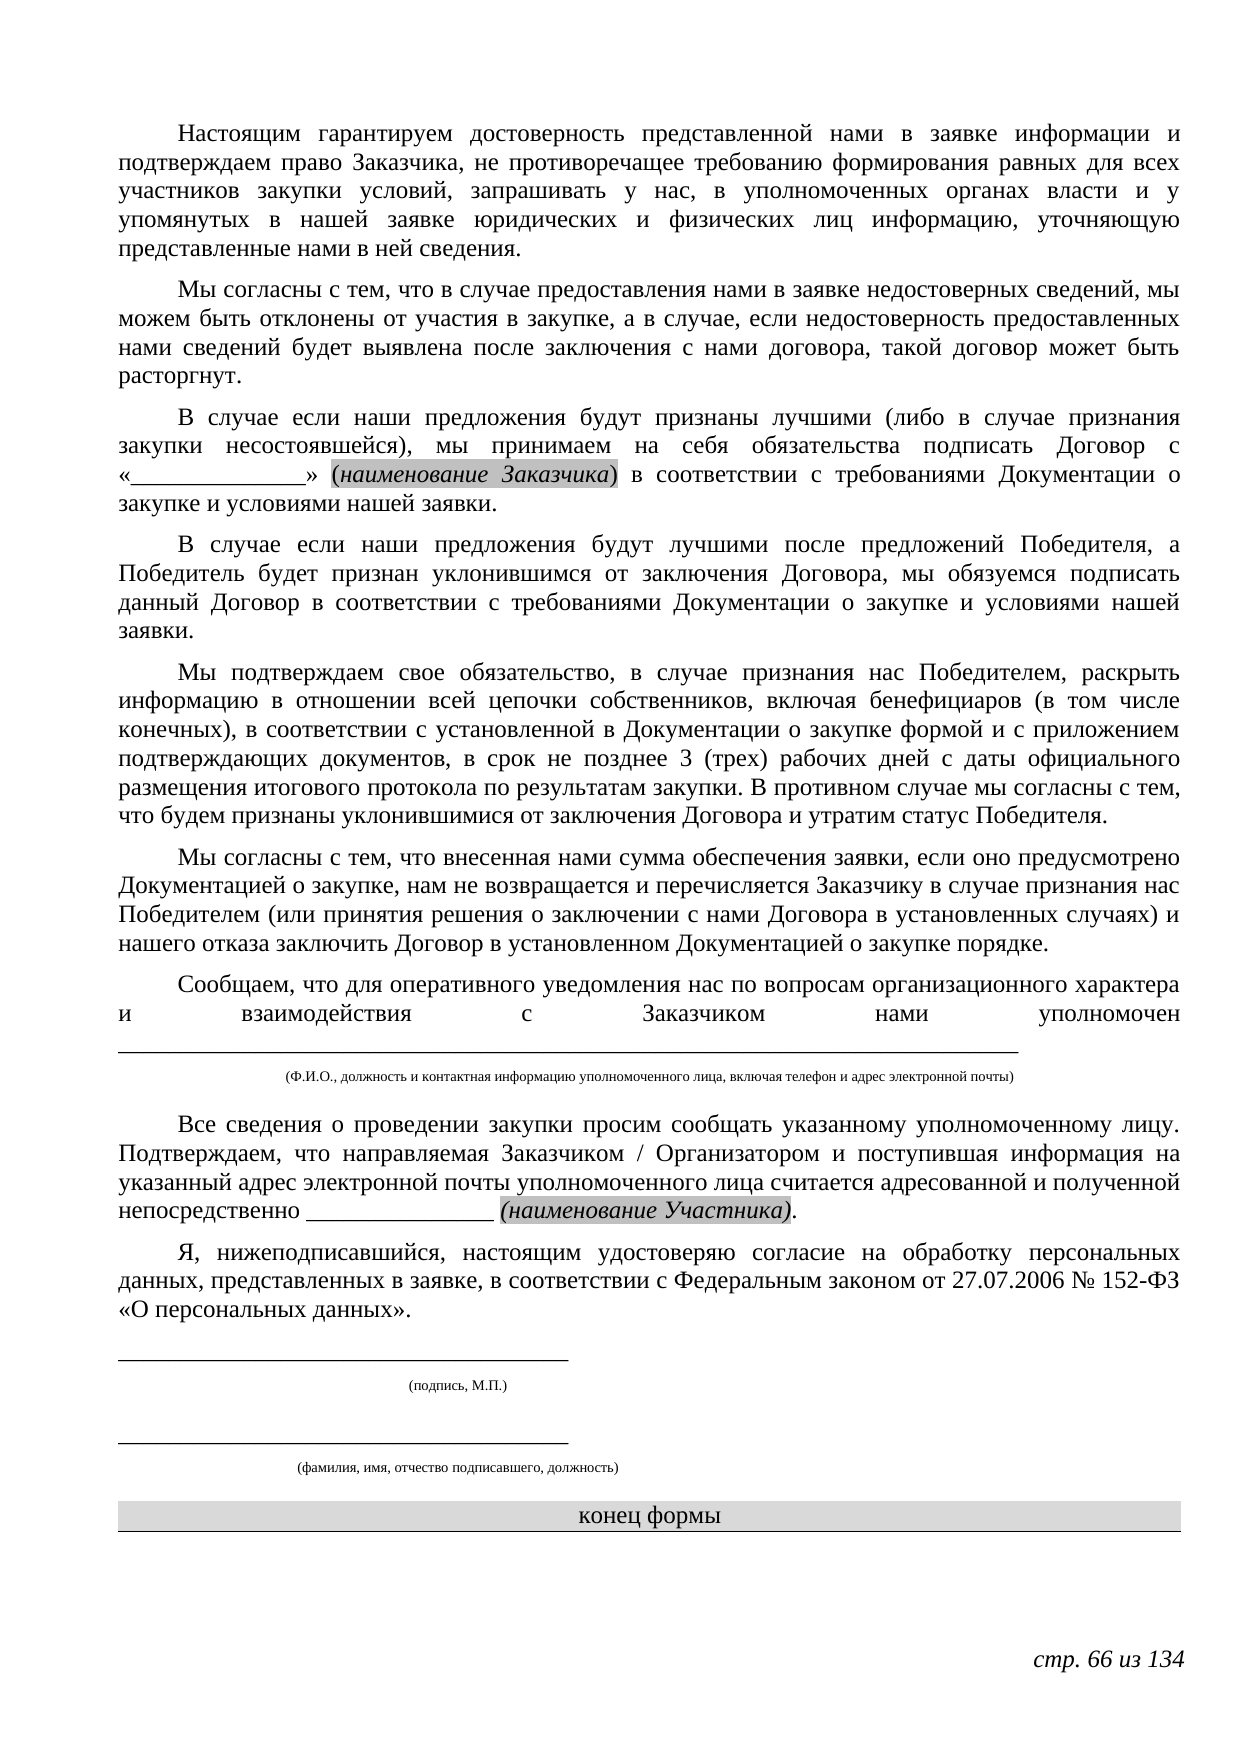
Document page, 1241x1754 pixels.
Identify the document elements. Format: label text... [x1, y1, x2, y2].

text В случае если наши предложения будут признаны лучшими (либо в случае признания закупки несостоявшейся), мы принимаем на себя обязательства подписать Договор с «______________» (наименование Заказчика) в соответствии с требованиями Документации о закупке и условиями нашей заявки. [118, 402, 1181, 517]
text Мы согласны с тем, что в случае предоставления нами в заявке недостоверных сведений, мы можем быть отклонены от участия в закупке, а в случае, если недостоверность предоставленных нами сведений будет выявлена после заключения с нами договора, такой договор может быть расторгнут. [118, 274, 1181, 389]
text Я, нижеподписавшийся, настоящим удостоверяю согласие на обработку персональных данных, представленных в заявке, в соответствии с Федеральным законом от 27.07.2006 № 152-ФЗ «О персональных данных». [118, 1237, 1181, 1323]
text В случае если наши предложения будут лучшими после предложений Победителя, а Победитель будет признан уклонившимся от заключения Договора, мы обязуемся подписать данный Договор в соответствии с требованиями Документации о закупке и условиями нашей заявки. [118, 529, 1181, 644]
text (фамилия, имя, отчество подписавшего, должность) [118, 1459, 797, 1488]
text Сообщаем, что для оперативного уведомления нас по вопросам организационного характера и взаимодействия с Заказчиком нами уполномочен ________________________________________________________________________ [118, 969, 1181, 1056]
text Все сведения о проведении закупки просим сообщать указанному уполномоченному лицу. Подтверждаем, что направляемая Заказчиком / Организатором и поступившая информация на указанный адрес электронной почты уполномоченного лица считается адресованной и полученной непосредственно _______________ (наименование Участника). [118, 1109, 1181, 1224]
text конец формы [118, 1501, 1181, 1531]
text Настоящим гарантируем достоверность представленной нами в заявке информации и подтверждаем право Заказчика, не противоречащее требованию формирования равных для всех участников закупки условий, запрашивать у нас, в уполномоченных органах власти и у упомянутых в нашей заявке юридических и физических лиц информацию, уточняющую представленные нами в ней сведения. [118, 118, 1181, 262]
text Мы подтверждаем свое обязательство, в случае признания нас Победителем, раскрыть информацию в отношении всей цепочки собственников, включая бенефициаров (в том числе конечных), в соответствии с установленной в Документации о закупке формой и с приложением подтверждающих документов, в срок не позднее 3 (трех) рабочих дней с даты официального размещения итогового протокола по результатам закупки. В противном случае мы согласны с тем, что будем признаны уклонившимися от заключения Договора и утратим статус Победителя. [118, 657, 1181, 829]
text Мы согласны с тем, что внесенная нами сумма обеспечения заявки, если оно предусмотрено Документацией о закупке, нам не возвращается и перечисляется Заказчику в случае признания нас Победителем (или принятия решения о заключении с нами Договора в установленных случаях) и нашего отказа заключить Договор в установленном Документацией о закупке порядке. [118, 842, 1181, 957]
text (подпись, М.П.) [118, 1377, 797, 1406]
text (Ф.И.О., должность и контактная информацию уполномоченного лица, включая телефон и адрес электронной почты) [118, 1068, 1181, 1097]
text ____________________________________ [118, 1336, 1181, 1364]
text ____________________________________ [118, 1418, 1181, 1447]
